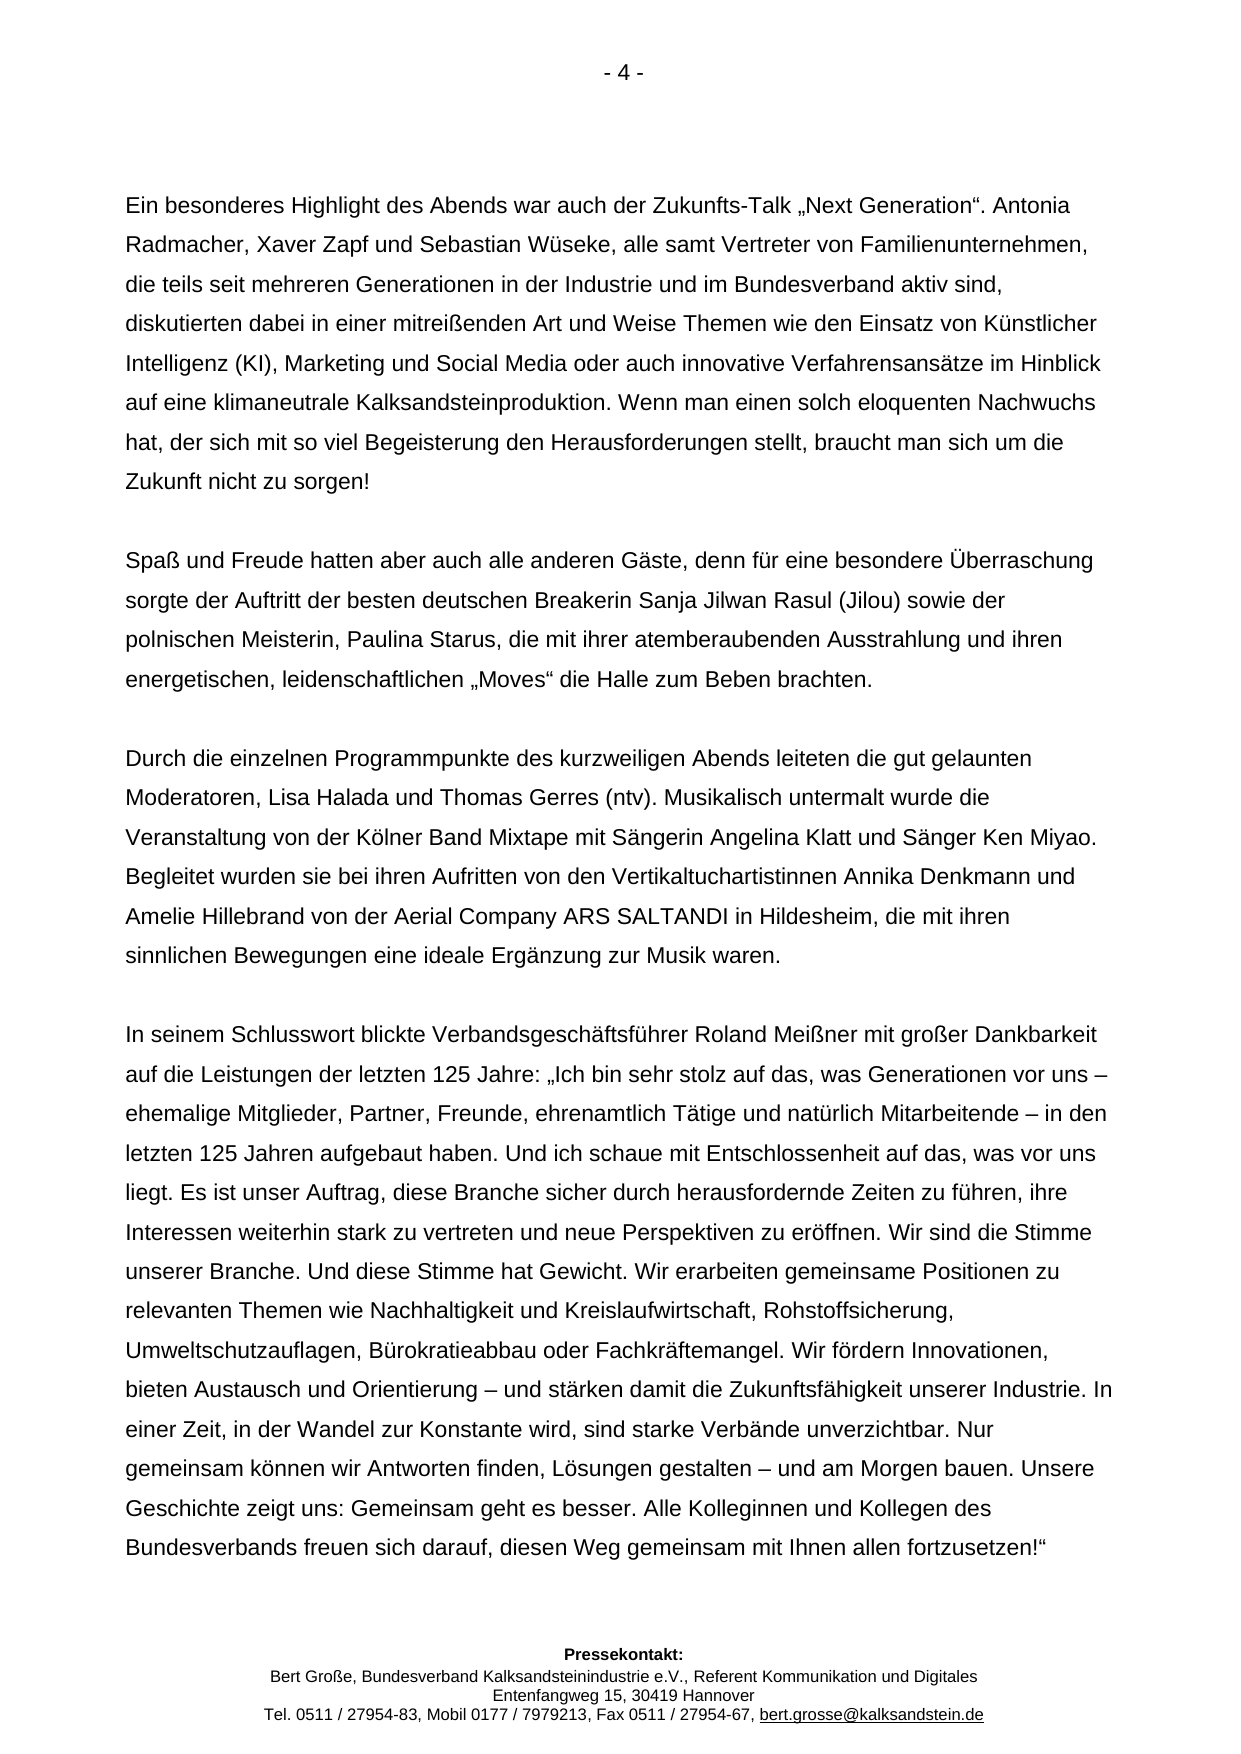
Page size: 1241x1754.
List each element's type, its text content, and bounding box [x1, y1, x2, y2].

text Ein besonderes Highlight des Abends war auch der Zukunfts-Talk „Next Generation“. Antonia Radmacher, Xaver Zapf und Sebastian Wüseke, alle samt Vertreter von Familienunternehmen, die teils seit mehreren Generationen in der Industrie und im Bundesverband aktiv sind, diskutierten dabei in einer mitreißenden Art und Weise Themen wie den Einsatz von Künstlicher Intelligenz (KI), Marketing und Social Media oder auch innovative Verfahrensansätze im Hinblick auf eine klimaneutrale Kalksandsteinproduktion. Wenn man einen solch eloquenten Nachwuchs hat, der sich mit so viel Begeisterung den Herausforderungen stellt, braucht man sich um die Zukunft nicht zu sorgen! [125, 192, 1117, 495]
text Spaß und Freude hatten aber auch alle anderen Gäste, denn für eine besondere Überraschung sorgte der Auftritt der besten deutschen Breakerin Sanja Jilwan Rasul (Jilou) sowie der polnischen Meisterin, Paulina Starus, die mit ihrer atemberaubenden Ausstrahlung und ihren energetischen, leidenschaftlichen „Moves“ die Halle zum Beben brachten. [125, 547, 1117, 692]
text In seinem Schlusswort blickte Verbandsgeschäftsführer Roland Meißner mit großer Dankbarkeit auf die Leistungen der letzten 125 Jahre: „Ich bin sehr stolz auf das, was Generationen vor uns – ehemalige Mitglieder, Partner, Freunde, ehrenamtlich Tätige und natürlich Mitarbeitende – in den letzten 125 Jahren aufgebaut haben. Und ich schaue mit Entschlossenheit auf das, was vor uns liegt. Es ist unser Auftrag, diese Branche sicher durch herausfordernde Zeiten zu führen, ihre Interessen weiterhin stark zu vertreten und neue Perspektiven zu eröffnen. Wir sind die Stimme unserer Branche. Und diese Stimme hat Gewicht. Wir erarbeiten gemeinsame Positionen zu relevanten Themen wie Nachhaltigkeit und Kreislaufwirtschaft, Rohstoffsicherung, Umweltschutzauflagen, Bürokratieabbau oder Fachkräftemangel. Wir fördern Innovationen, bieten Austausch und Orientierung – und stärken damit die Zukunftsfähigkeit unserer Industrie. In einer Zeit, in der Wandel zur Konstante wird, sind starke Verbände unverzichtbar. Nur gemeinsam können wir Antworten finden, Lösungen gestalten – und am Morgen bauen. Unsere Geschichte zeigt uns: Gemeinsam geht es besser. Alle Kolleginnen und Kollegen des Bundesverbands freuen sich darauf, diesen Weg gemeinsam mit Ihnen allen fortzusetzen!“ [125, 1021, 1117, 1561]
text Durch die einzelnen Programmpunkte des kurzweiligen Abends leiteten die gut gelaunten Moderatoren, Lisa Halada und Thomas Gerres (ntv). Musikalisch untermalt wurde die Veranstaltung von der Kölner Band Mixtape mit Sängerin Angelina Klatt und Sänger Ken Miyao. Begleitet wurden sie bei ihren Aufritten von den Vertikaltuchartistinnen Annika Denkmann und Amelie Hillebrand von der Aerial Company ARS SALTANDI in Hildesheim, die mit ihren sinnlichen Bewegungen eine ideale Ergänzung zur Musik waren. [125, 745, 1117, 968]
